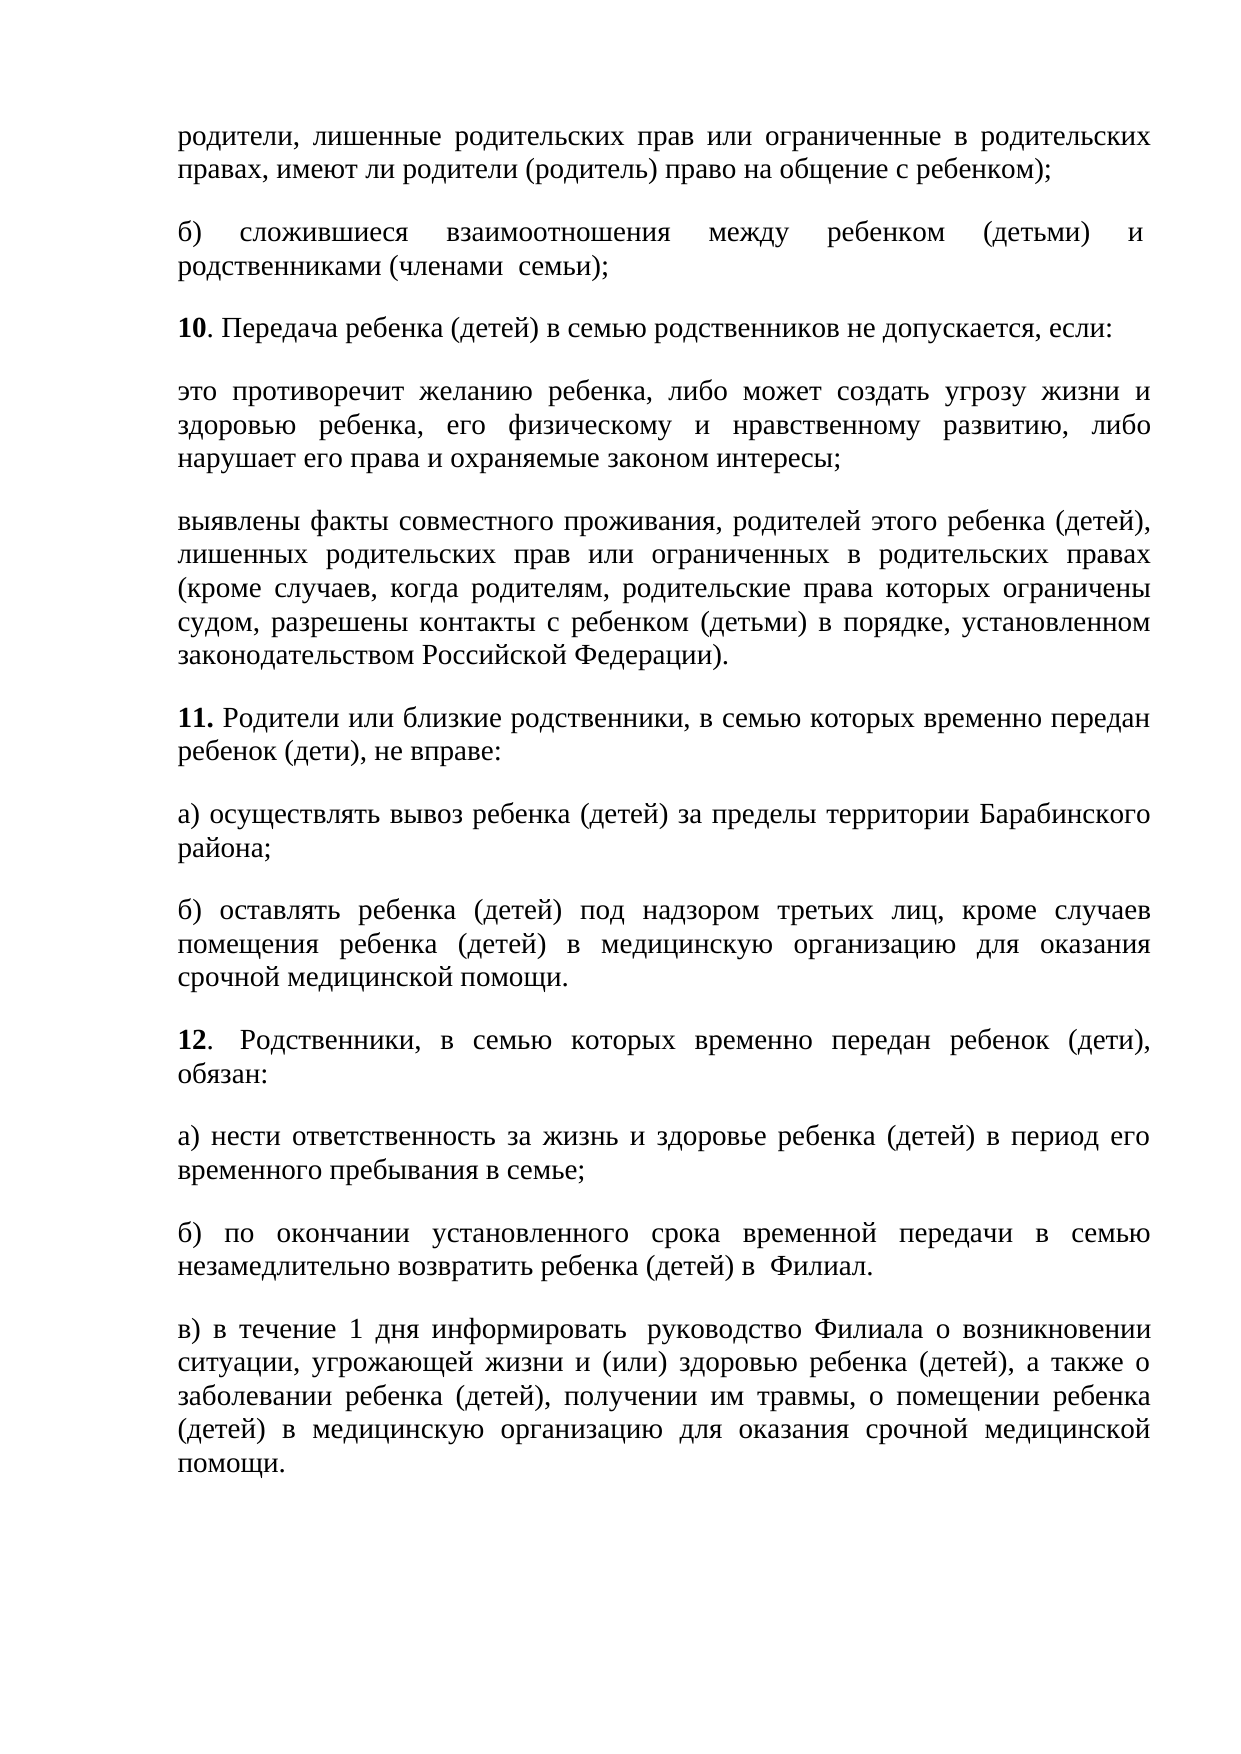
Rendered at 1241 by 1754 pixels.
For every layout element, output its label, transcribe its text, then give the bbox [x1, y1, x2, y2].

text в) в течение 1 дня информировать руководство Филиала о возникновении ситуации, угрожающей жизни и (или) здоровью ребенка (детей), а также о заболевании ребенка (детей), получении им травмы, о помещении ребенка (детей) в медицинскую организацию для оказания срочной медицинской помощи. [177, 1311, 1152, 1479]
text выявлены факты совместного проживания, родителей этого ребенка (детей), лишенных родительских прав или ограниченных в родительских правах (кроме случаев, когда родителям, родительские права которых ограничены судом, разрешены контакты с ребенком (детьми) в порядке, установленном законодательством Российской Федерации). [177, 503, 1152, 671]
text а) нести ответственность за жизнь и здоровье ребенка (детей) в период его временного пребывания в семье; [177, 1118, 1152, 1186]
text 11. Родители или близкие родственники, в семью которых временно передан ребенок (дети), не вправе: [177, 700, 1152, 767]
text а) осуществлять вывоз ребенка (детей) за пределы территории Барабинского района; [177, 796, 1152, 863]
text б) сложившиеся взаимоотношения между ребенком (детьми) и родственниками (членами семьи); [177, 214, 1152, 281]
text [177, 118, 1152, 185]
text это противоречит желанию ребенка, либо может создать угрозу жизни и здоровью ребенка, его физическому и нравственному развитию, либо нарушает его права и охраняемые законом интересы; [177, 373, 1152, 474]
text б) оставлять ребенка (детей) под надзором третьих лиц, кроме случаев помещения ребенка (детей) в медицинскую организацию для оказания срочной медицинской помощи. [177, 892, 1152, 993]
text б) по окончании установленного срока временной передачи в семью незамедлительно возвратить ребенка (детей) в Филиал. [177, 1215, 1152, 1282]
text 12. Родственники, в семью которых временно передан ребенок (дети), обязан: [177, 1022, 1152, 1089]
text 10. Передача ребенка (детей) в семью родственников не допускается, если: [177, 311, 1152, 344]
